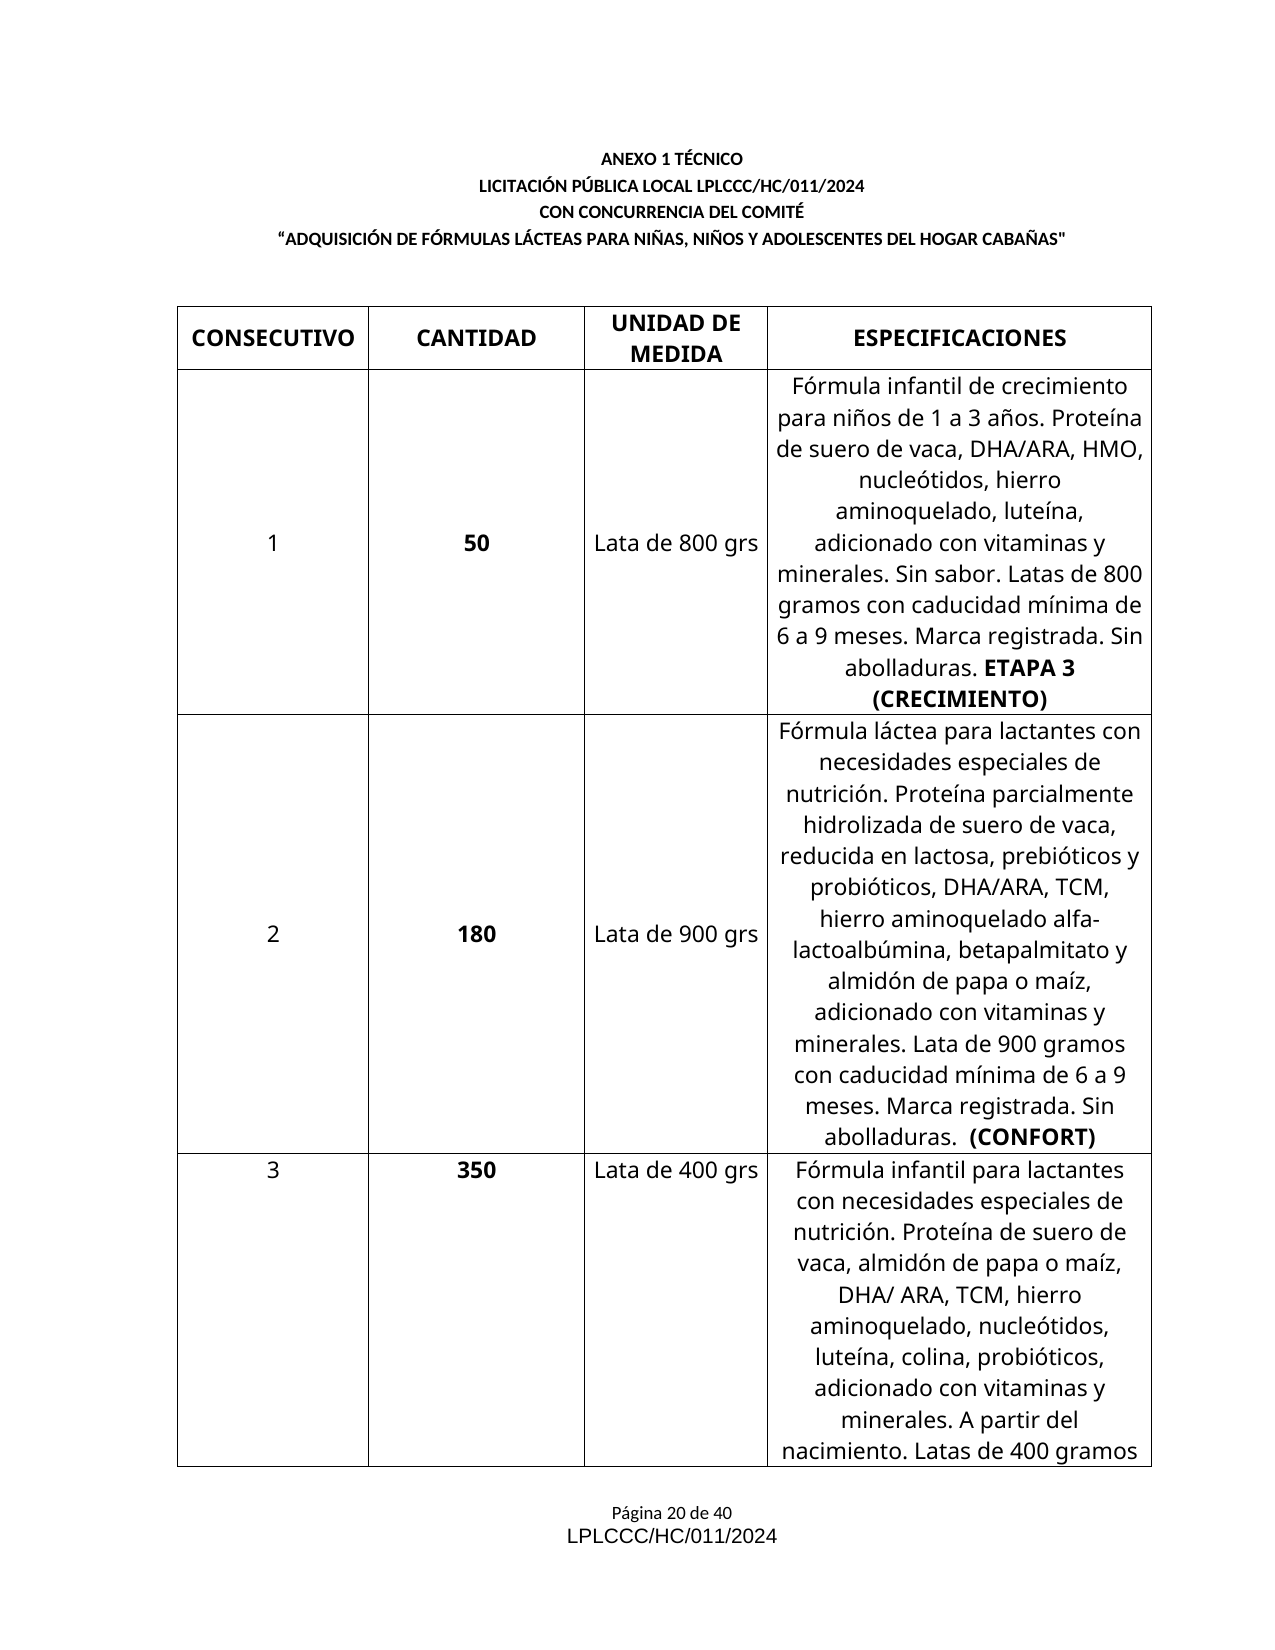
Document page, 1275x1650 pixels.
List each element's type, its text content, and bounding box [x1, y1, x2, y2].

table_cell Fórmula infantil de crecimiento para niños de 1 a 3 años. Proteína de suero de vaca, DHA/ARA, HMO, nucleótidos, hierro aminoquelado, luteína, adicionado con vitaminas y minerales. Sin sabor. Latas de 800 gramos con caducidad mínima de 6 a 9 meses. Marca registrada. Sin abolladuras. ETAPA 3 (CRECIMIENTO) [768, 370, 1151, 714]
table_cell 3 [178, 1154, 368, 1466]
table_header CANTIDAD [369, 307, 584, 369]
table_header ESPECIFICACIONES [768, 307, 1151, 369]
table_header UNIDAD DE MEDIDA [585, 307, 767, 369]
text “ADQUISICIÓN DE FÓRMULAS LÁCTEAS PARA NIÑAS, NIÑOS Y ADOLESCENTES DEL HOGAR CABAÑAS" [177, 227, 1167, 249]
text CON CONCURRENCIA DEL COMITÉ [177, 200, 1167, 223]
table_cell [768, 1154, 1151, 1466]
table_cell Lata de 800 grs [585, 370, 767, 714]
text LICITACIÓN PÚBLICA LOCAL LPLCCC/HC/011/2024 [177, 174, 1167, 197]
text ANEXO 1 TÉCNICO [177, 148, 1167, 171]
table_cell 50 [369, 370, 584, 714]
table_cell Lata de 400 grs [585, 1154, 767, 1466]
table_cell 180 [369, 715, 584, 1153]
table_cell Fórmula láctea para lactantes con necesidades especiales de nutrición. Proteína parcialmente hidrolizada de suero de vaca, reducida en lactosa, prebióticos y probióticos, DHA/ARA, TCM, hierro aminoquelado alfa-lactoalbúmina, betapalmitato y almidón de papa o maíz, adicionado con vitaminas y minerales. Lata de 900 gramos con caducidad mínima de 6 a 9 meses. Marca registrada. Sin abolladuras. (CONFORT) [768, 715, 1151, 1153]
table_cell 2 [178, 715, 368, 1153]
table_cell 1 [178, 370, 368, 714]
table_cell Lata de 900 grs [585, 715, 767, 1153]
table_cell 350 [369, 1154, 584, 1466]
table_header CONSECUTIVO [178, 307, 368, 369]
